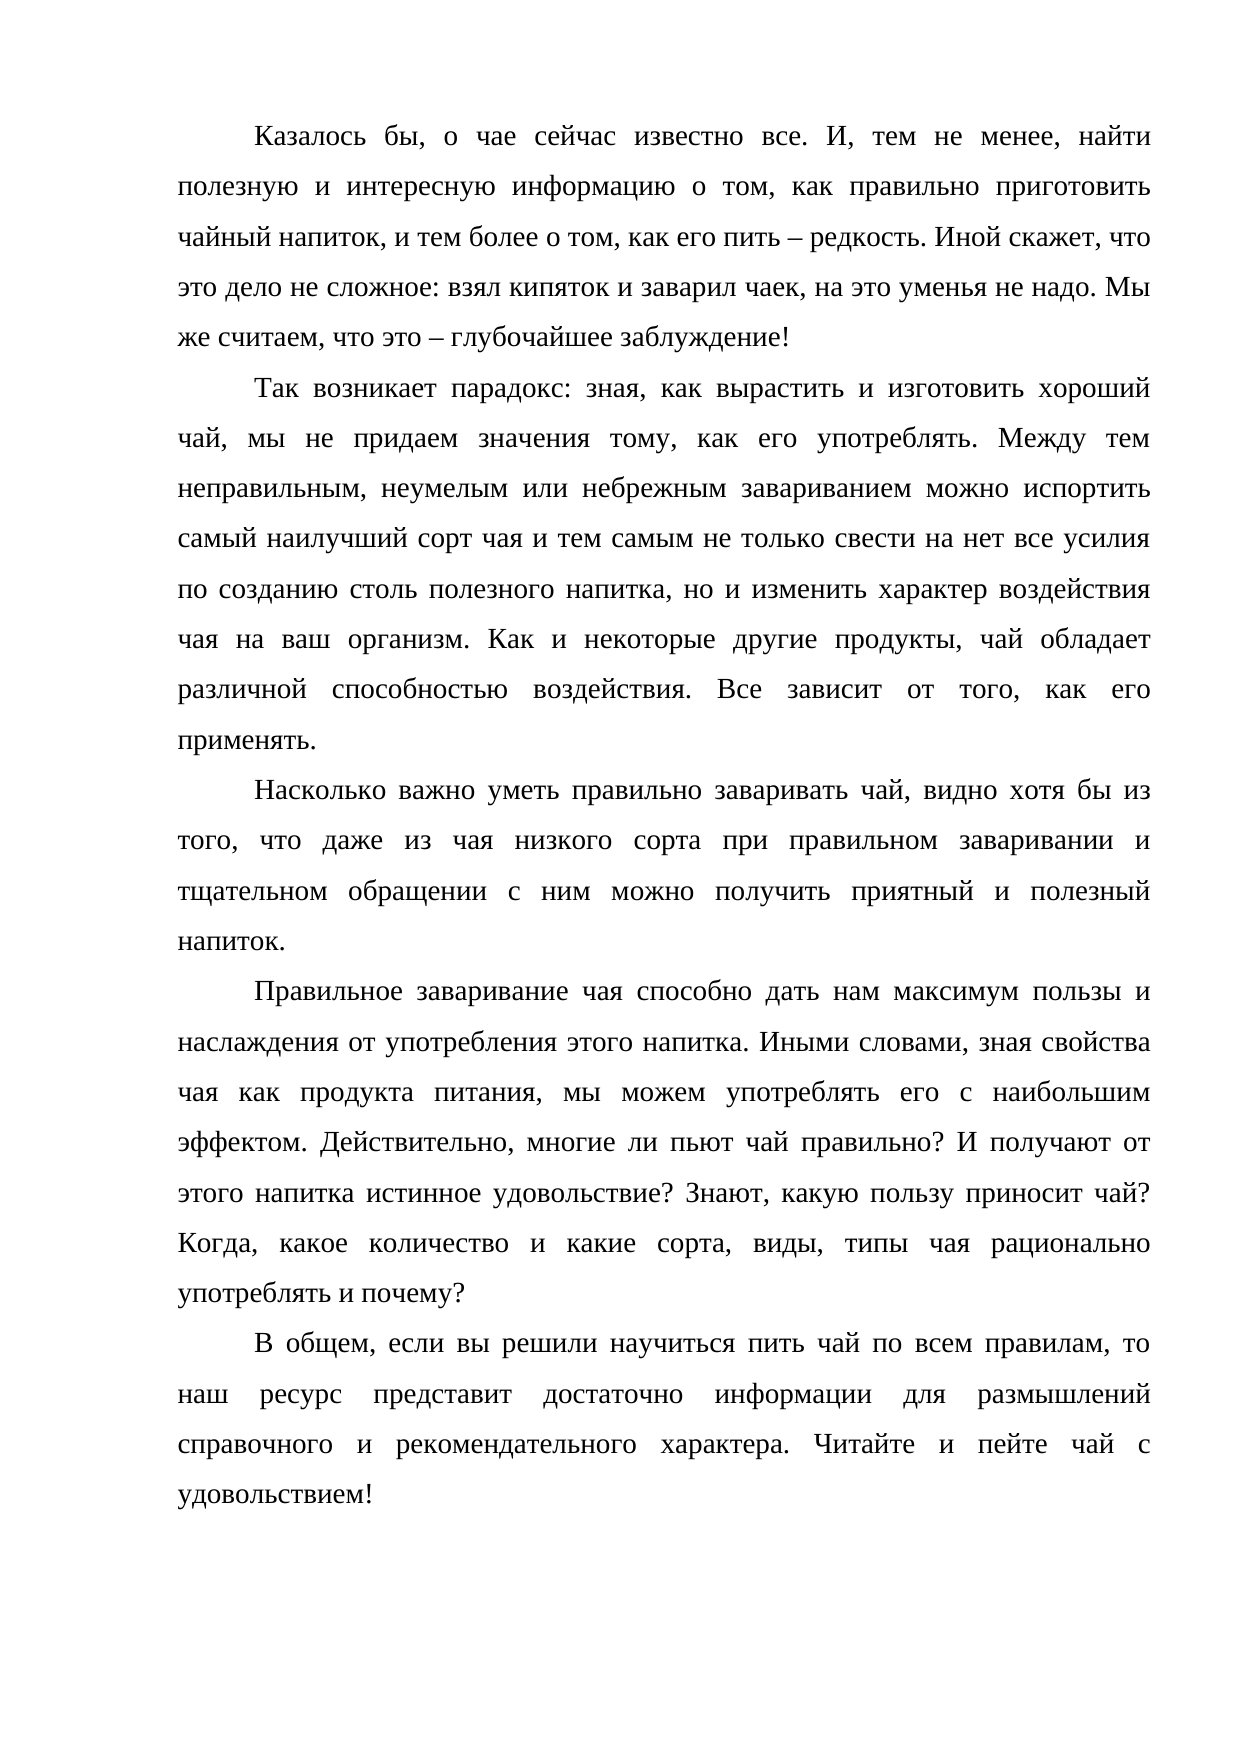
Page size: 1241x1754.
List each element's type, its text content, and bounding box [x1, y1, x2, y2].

text Казалось бы, о чае сейчас известно все. И, тем не менее, найти полезную и интересную информацию о том, как правильно приготовить чайный напиток, и тем более о том, как его пить – редкость. Иной скажет, что это дело не сложное: взял кипяток и заварил чаек, на это уменья не надо. Мы же считаем, что это – глубочайшее заблуждение! [177, 118, 1152, 353]
text В общем, если вы решили научиться пить чай по всем правилам, то наш ресурс представит достаточно информации для размышлений справочного и рекомендательного характера. Читайте и пейте чай с удовольствием! [177, 1326, 1152, 1510]
text Насколько важно уметь правильно заваривать чай, видно хотя бы из того, что даже из чая низкого сорта при правильном заваривании и тщательном обращении с ним можно получить приятный и полезный напиток. [177, 772, 1152, 957]
text Правильное заваривание чая способно дать нам максимум пользы и наслаждения от употребления этого напитка. Иными словами, зная свойства чая как продукта питания, мы можем употреблять его с наибольшим эффектом. Действительно, многие ли пьют чай правильно? И получают от этого напитка истинное удовольствие? Знают, какую пользу приносит чай? Когда, какое количество и какие сорта, виды, типы чая рационально употреблять и почему? [177, 973, 1152, 1309]
text Так возникает парадокс: зная, как вырастить и изготовить хороший чай, мы не придаем значения тому, как его употреблять. Между тем неправильным, неумелым или небрежным завариванием можно испортить самый наилучший сорт чая и тем самым не только свести на нет все усилия по созданию столь полезного напитка, но и изменить характер воздействия чая на ваш организм. Как и некоторые другие продукты, чай обладает различной способностью воздействия. Все зависит от того, как его применять. [177, 370, 1152, 755]
